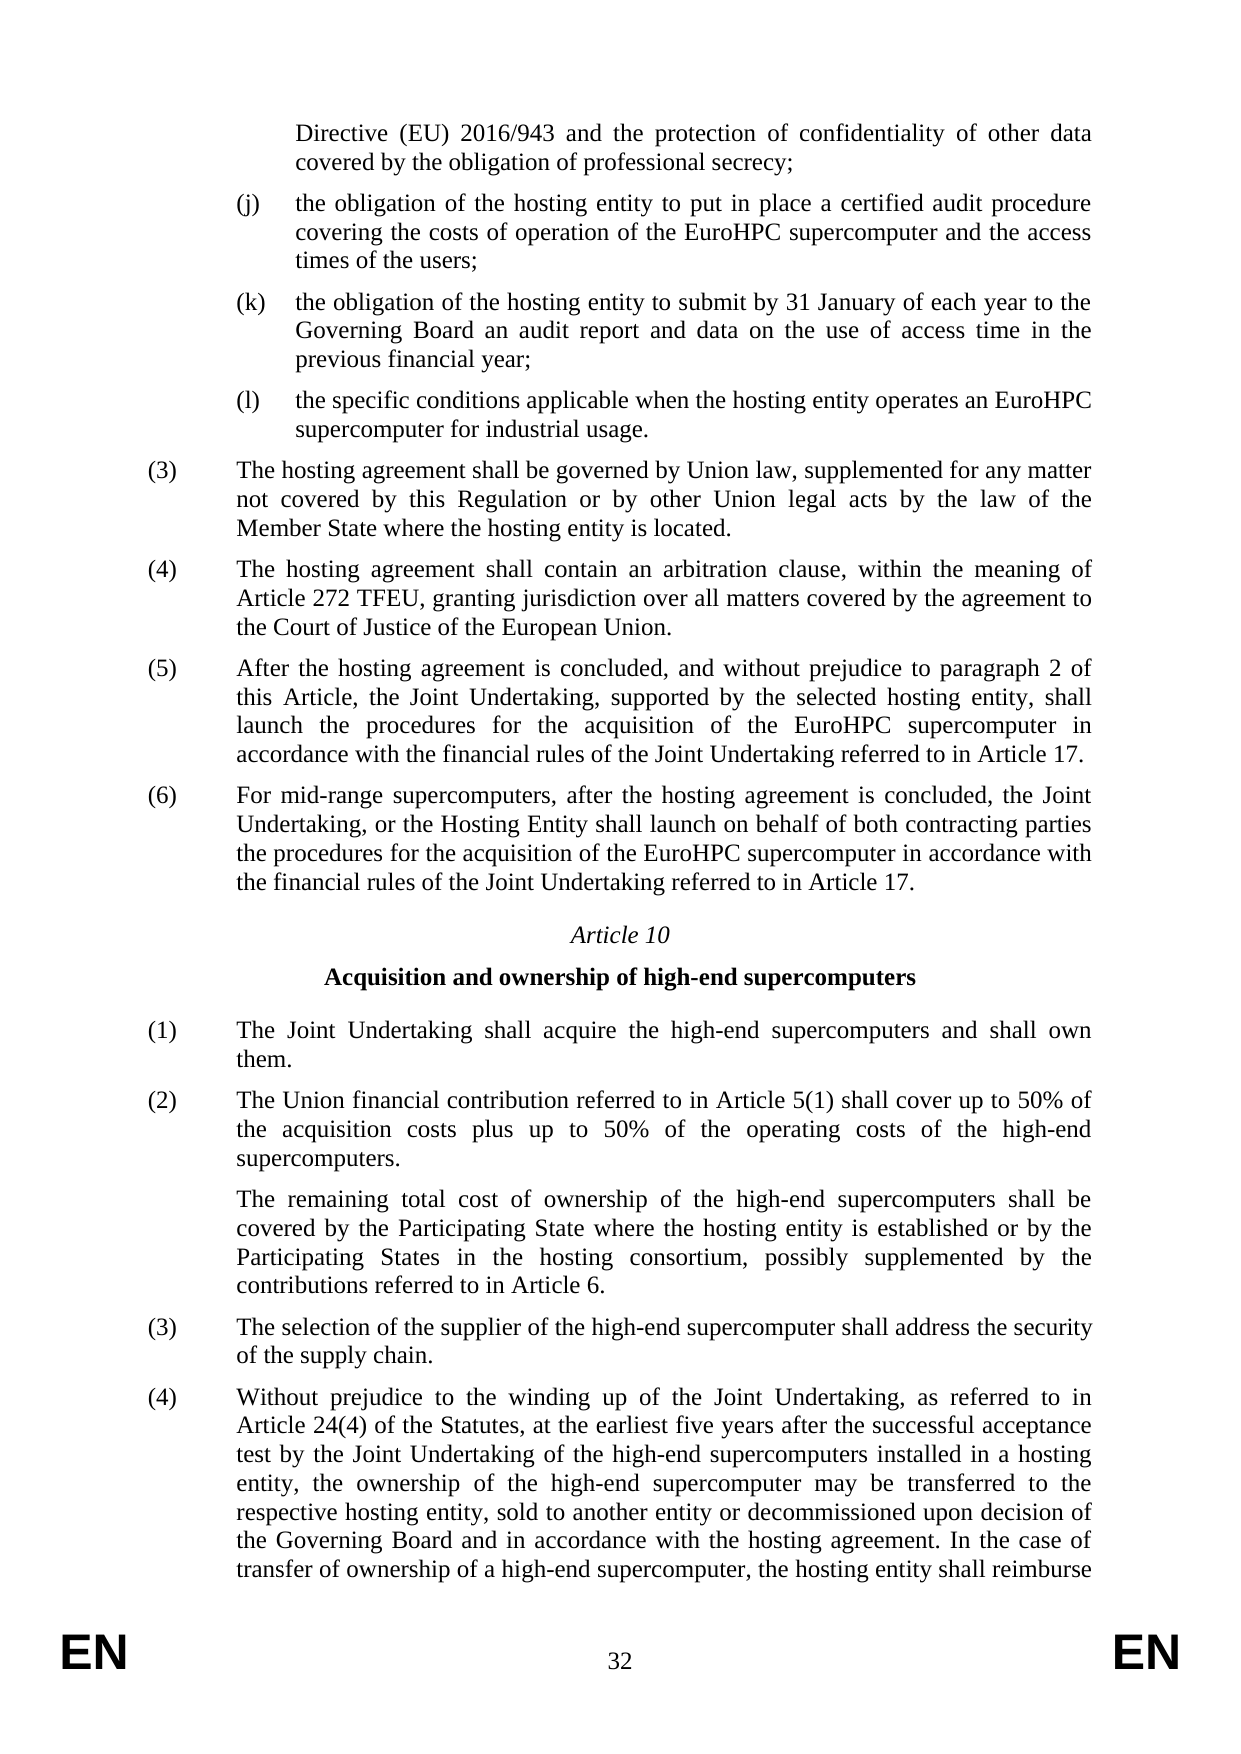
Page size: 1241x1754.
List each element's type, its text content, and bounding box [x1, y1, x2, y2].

text (3) The hosting agreement shall be governed by Union law, supplemented for any matter not covered by this Regulation or by other Union legal acts by the law of the Member State where the hosting entity is located. [148, 456, 1093, 542]
text (j) the obligation of the hosting entity to put in place a certified audit procedure covering the costs of operation of the EuroHPC supercomputer and the access times of the users; [236, 188, 1093, 274]
text (4) The hosting agreement shall contain an arbitration clause, within the meaning of Article 272 TFEU, granting jurisdiction over all matters covered by the agreement to the Court of Justice of the European Union. [148, 554, 1093, 641]
text (2) The Union financial contribution referred to in Article 5(1) shall cover up to 50% of the acquisition costs plus up to 50% of the operating costs of the high-end supercomputers. [148, 1086, 1093, 1172]
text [236, 118, 1093, 176]
text (l) the specific conditions applicable when the hosting entity operates an EuroHPC supercomputer for industrial usage. [236, 386, 1093, 443]
text (1) The Joint Undertaking shall acquire the high-end supercomputers and shall own them. [148, 1016, 1093, 1073]
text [148, 1382, 1093, 1583]
text Acquisition and ownership of high-end supercomputers [148, 962, 1093, 991]
text (k) the obligation of the hosting entity to submit by 31 January of each year to the Governing Board an audit report and data on the use of access time in the previous financial year; [236, 287, 1093, 373]
text (3) The selection of the supplier of the high-end supercomputer shall address the security of the supply chain. [148, 1312, 1093, 1369]
text The remaining total cost of ownership of the high-end supercomputers shall be covered by the Participating State where the hosting entity is established or by the Participating States in the hosting consortium, possibly supplemented by the contributions referred to in Article 6. [236, 1184, 1093, 1299]
text (6) For mid-range supercomputers, after the hosting agreement is concluded, the Joint Undertaking, or the Hosting Entity shall launch on behalf of both contracting parties the procedures for the acquisition of the EuroHPC supercomputer in accordance with the financial rules of the Joint Undertaking referred to in Article 17. [148, 781, 1093, 896]
text Article 10 [148, 921, 1093, 949]
text (5) After the hosting agreement is concluded, and without prejudice to paragraph 2 of this Article, the Joint Undertaking, supported by the selected hosting entity, shall launch the procedures for the acquisition of the EuroHPC supercomputer in accordance with the financial rules of the Joint Undertaking referred to in Article 17. [148, 653, 1093, 768]
